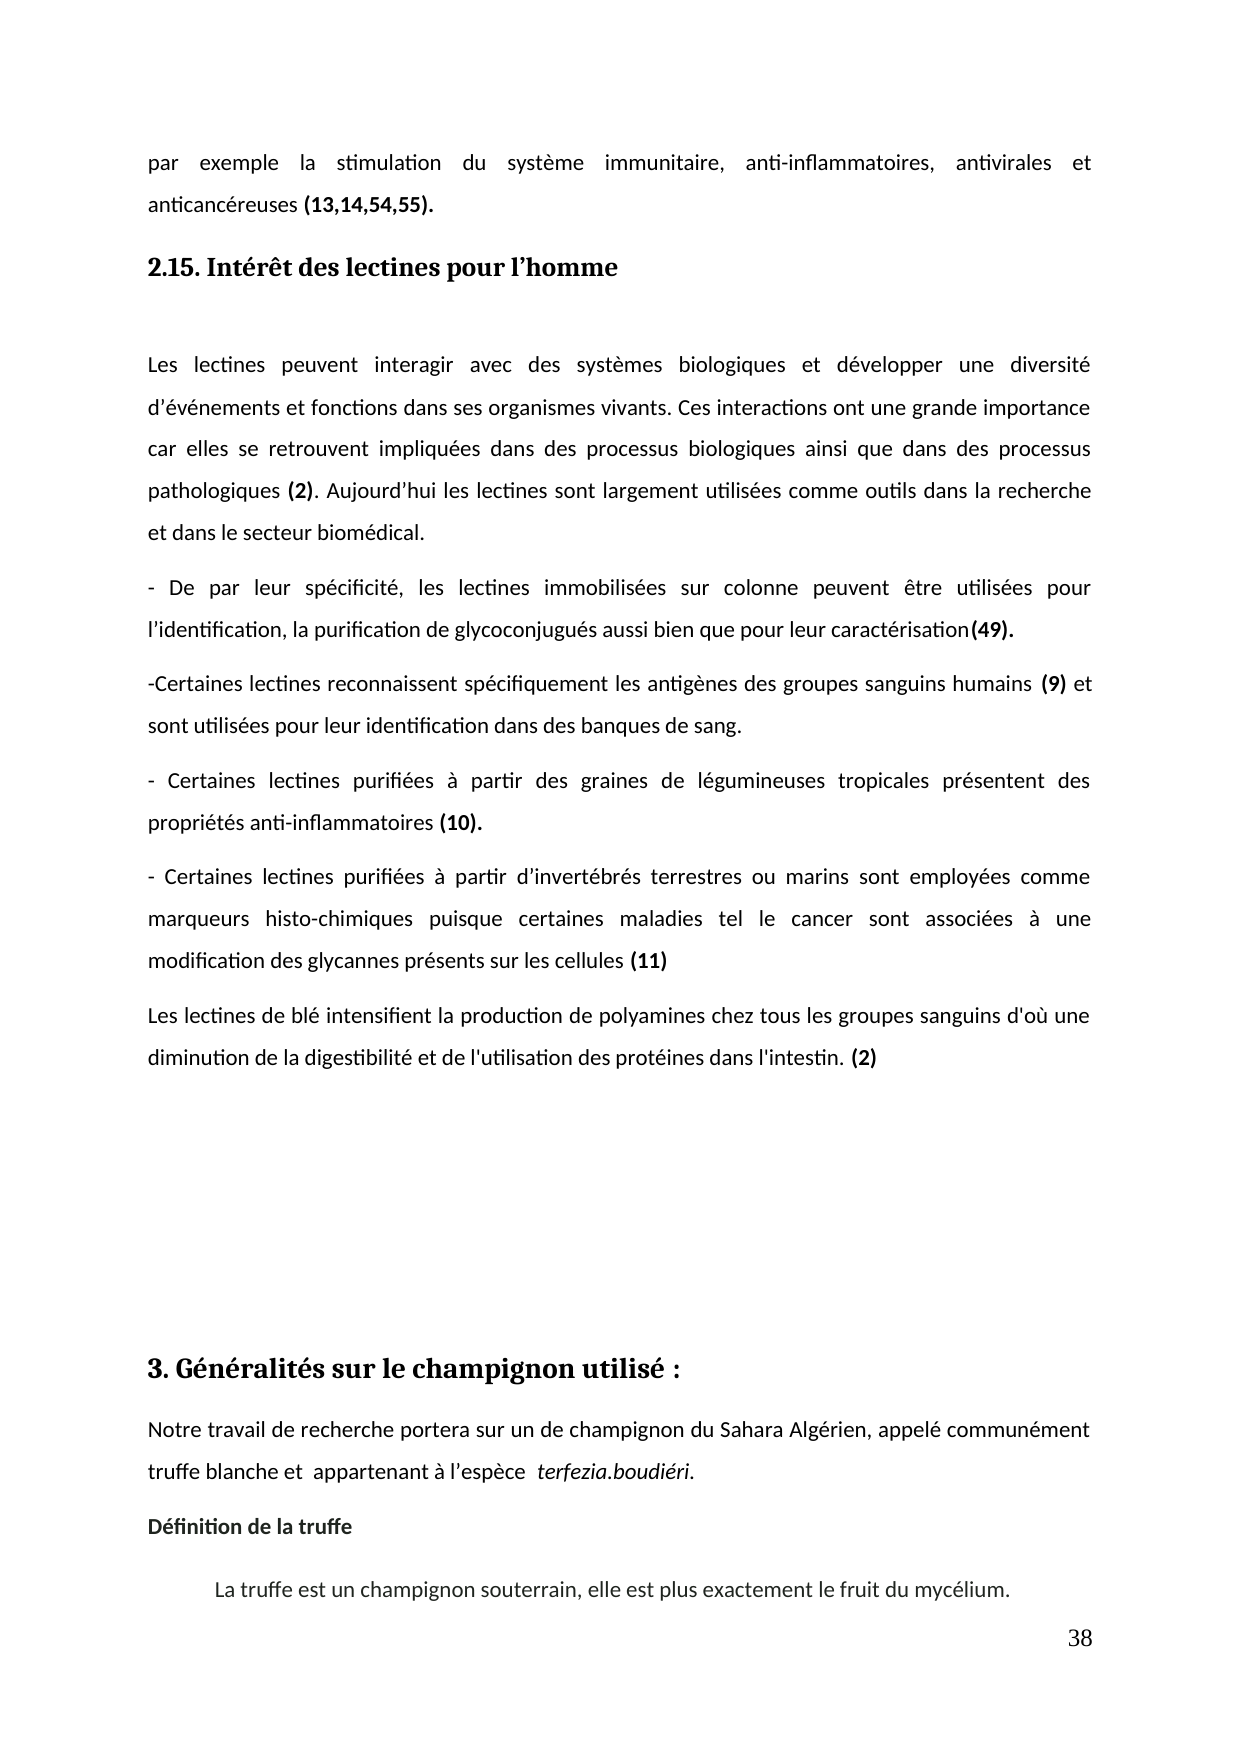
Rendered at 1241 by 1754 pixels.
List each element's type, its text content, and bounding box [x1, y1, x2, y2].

text Les lectines peuvent interagir avec des systèmes biologiques et développer une diversité d’événements et fonctions dans ses organismes vivants. Ces interactions ont une grande importance car elles se retrouvent impliquées dans des processus biologiques ainsi que dans des processus pathologiques (2). Aujourd’hui les lectines sont largement utilisées comme outils dans la recherche et dans le secteur biomédical. [148, 351, 1092, 547]
text - De par leur spécificité, les lectines immobilisées sur colonne peuvent être utilisées pour l’identification, la purification de glycoconjugués aussi bien que pour leur caractérisation(49). [148, 573, 1092, 643]
subtitle 2.15. Intérêt des lectines pour l’homme [148, 252, 1092, 284]
text - Certaines lectines purifiées à partir d’invertébrés terrestres ou marins sont employées comme marqueurs histo-chimiques puisque certaines maladies tel le cancer sont associées à une modification des glycannes présents sur les cellules (11) [148, 862, 1092, 974]
text -Certaines lectines reconnaissent spécifiquement les antigènes des groupes sanguins humains (9) et sont utilisées pour leur identification dans des banques de sang. [148, 669, 1092, 739]
text Définition de la truffe [148, 1512, 1092, 1540]
text Notre travail de recherche portera sur un de champignon du Sahara Algérien, appelé communément truffe blanche et appartenant à l’espèce terfezia.boudiéri. [148, 1416, 1092, 1486]
text - Certaines lectines purifiées à partir des graines de légumineuses tropicales présentent des propriétés anti-inflammatoires (10). [148, 766, 1092, 836]
text La truffe est un champignon souterrain, elle est plus exactement le fruit du mycélium. [148, 1575, 1092, 1603]
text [148, 148, 1092, 218]
text Les lectines de blé intensifient la production de polyamines chez tous les groupes sanguins d'où une diminution de la digestibilité et de l'utilisation des protéines dans l'intestin. (2) [148, 1001, 1092, 1071]
subtitle 3. Généralités sur le champignon utilisé : [148, 1353, 1092, 1386]
